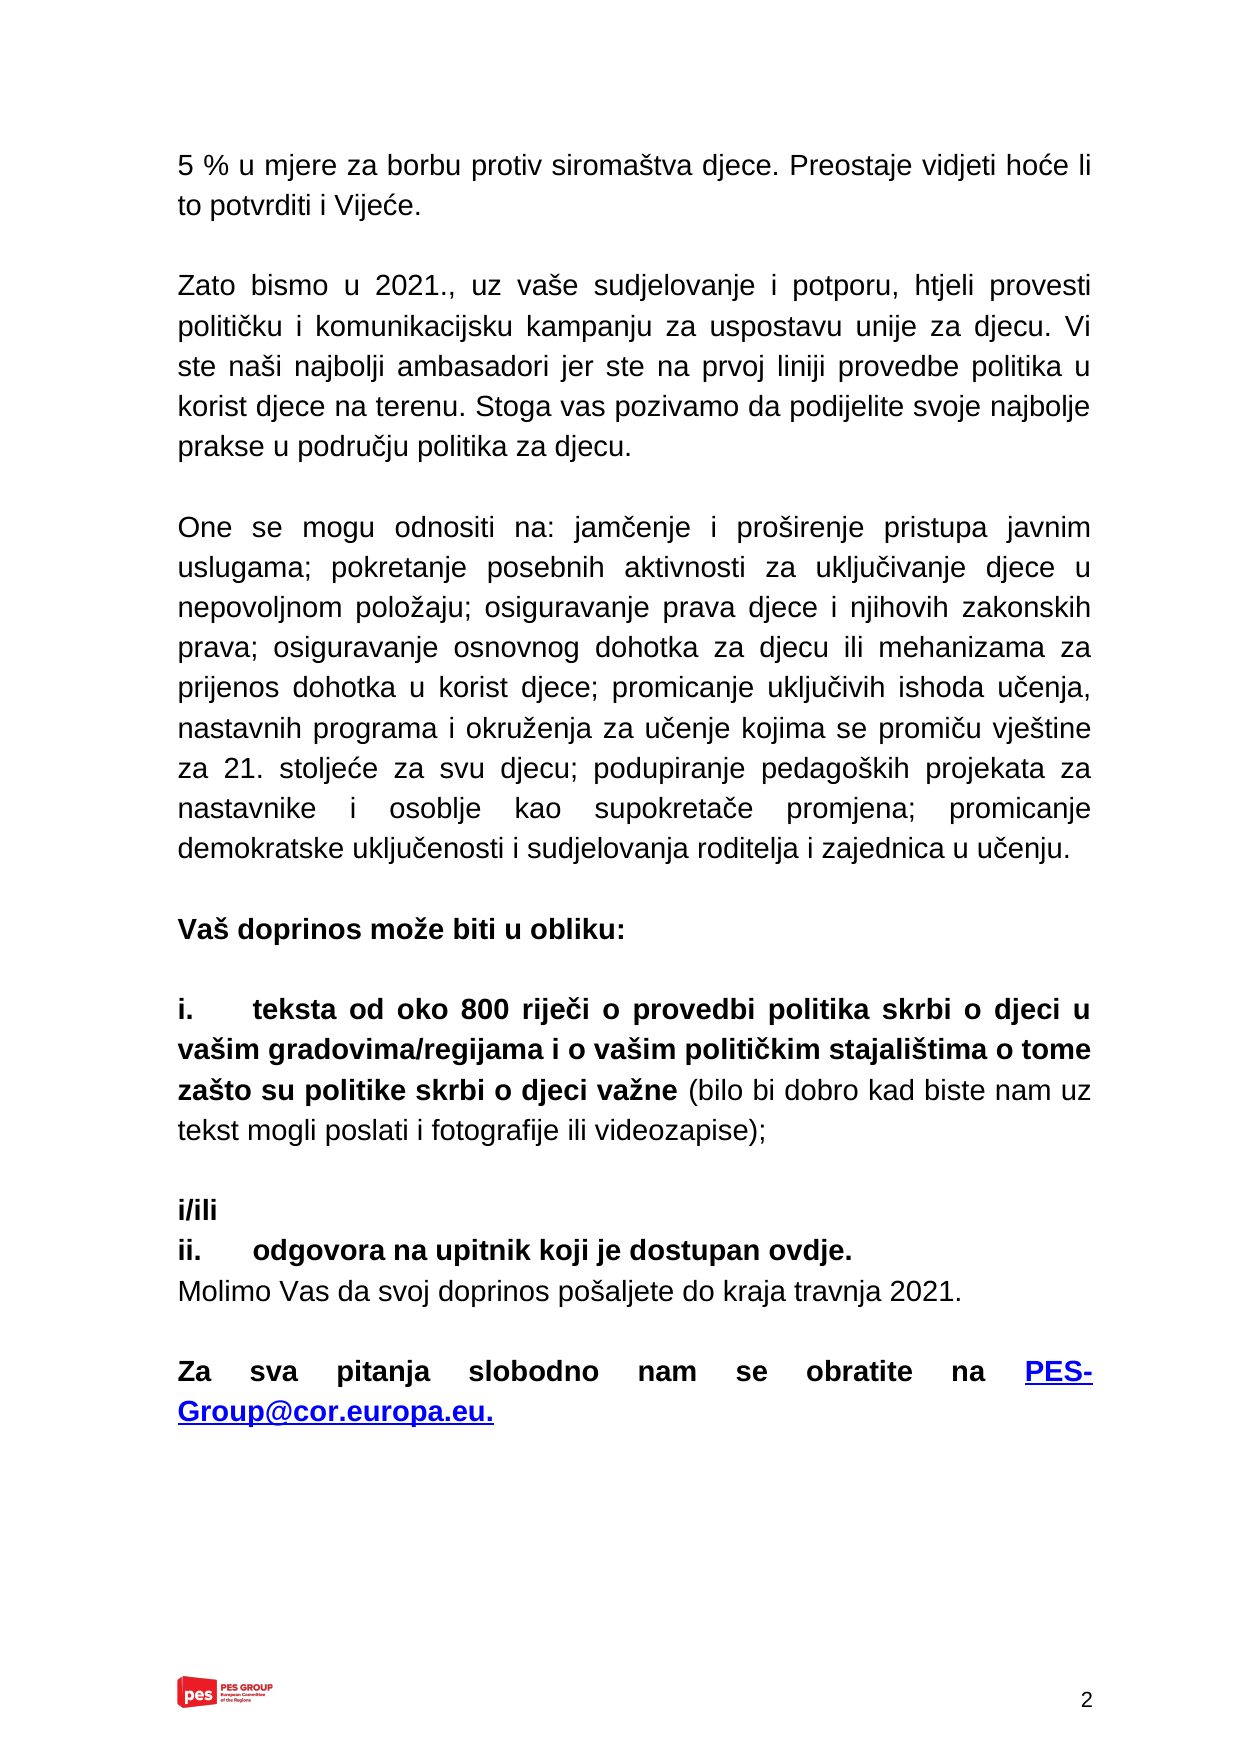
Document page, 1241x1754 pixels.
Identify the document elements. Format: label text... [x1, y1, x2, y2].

text i/ili [177, 1193, 1092, 1227]
text Za sva pitanja slobodno nam se obratite na PES-Group@cor.europa.eu. [177, 1354, 1092, 1428]
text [177, 148, 1092, 221]
text One se mogu odnositi na: jamčenje i proširenje pristupa javnim uslugama; pokretanje posebnih aktivnosti za uključivanje djece u nepovoljnom položaju; osiguravanje prava djece i njihovih zakonskih prava; osiguravanje osnovnog dohotka za djecu ili mehanizama za prijenos dohotka u korist djece; promicanje uključivih ishoda učenja, nastavnih programa i okruženja za učenje kojima se promiču vještine za 21. stoljeće za svu djecu; podupiranje pedagoških projekata za nastavnike i osoblje kao supokretače promjena; promicanje demokratske uključenosti i sudjelovanja roditelja i zajednica u učenju. [177, 509, 1092, 865]
text Vaš doprinos može biti u obliku: [177, 912, 1092, 945]
text Molimo Vas da svoj doprinos pošaljete do kraja travnja 2021. [177, 1273, 1092, 1307]
text i. teksta od oko 800 riječi o provedbi politika skrbi o djeci u vašim gradovima/regijama i o vašim političkim stajalištima o tome zašto su politike skrbi o djeci važne (bilo bi dobro kad biste nam uz tekst mogli poslati i fotografije ili videozapise); [177, 992, 1092, 1146]
text ii. odgovora na upitnik koji je dostupan ovdje. [177, 1233, 1092, 1267]
text Zato bismo u 2021., uz vaše sudjelovanje i potporu, htjeli provesti političku i komunikacijsku kampanju za uspostavu unije za djecu. Vi ste naši najbolji ambasadori jer ste na prvoj liniji provedbe politika u korist djece na terenu. Stoga vas pozivamo da podijelite svoje najbolje prakse u području politika za djecu. [177, 268, 1092, 463]
picture [177, 1676, 273, 1708]
